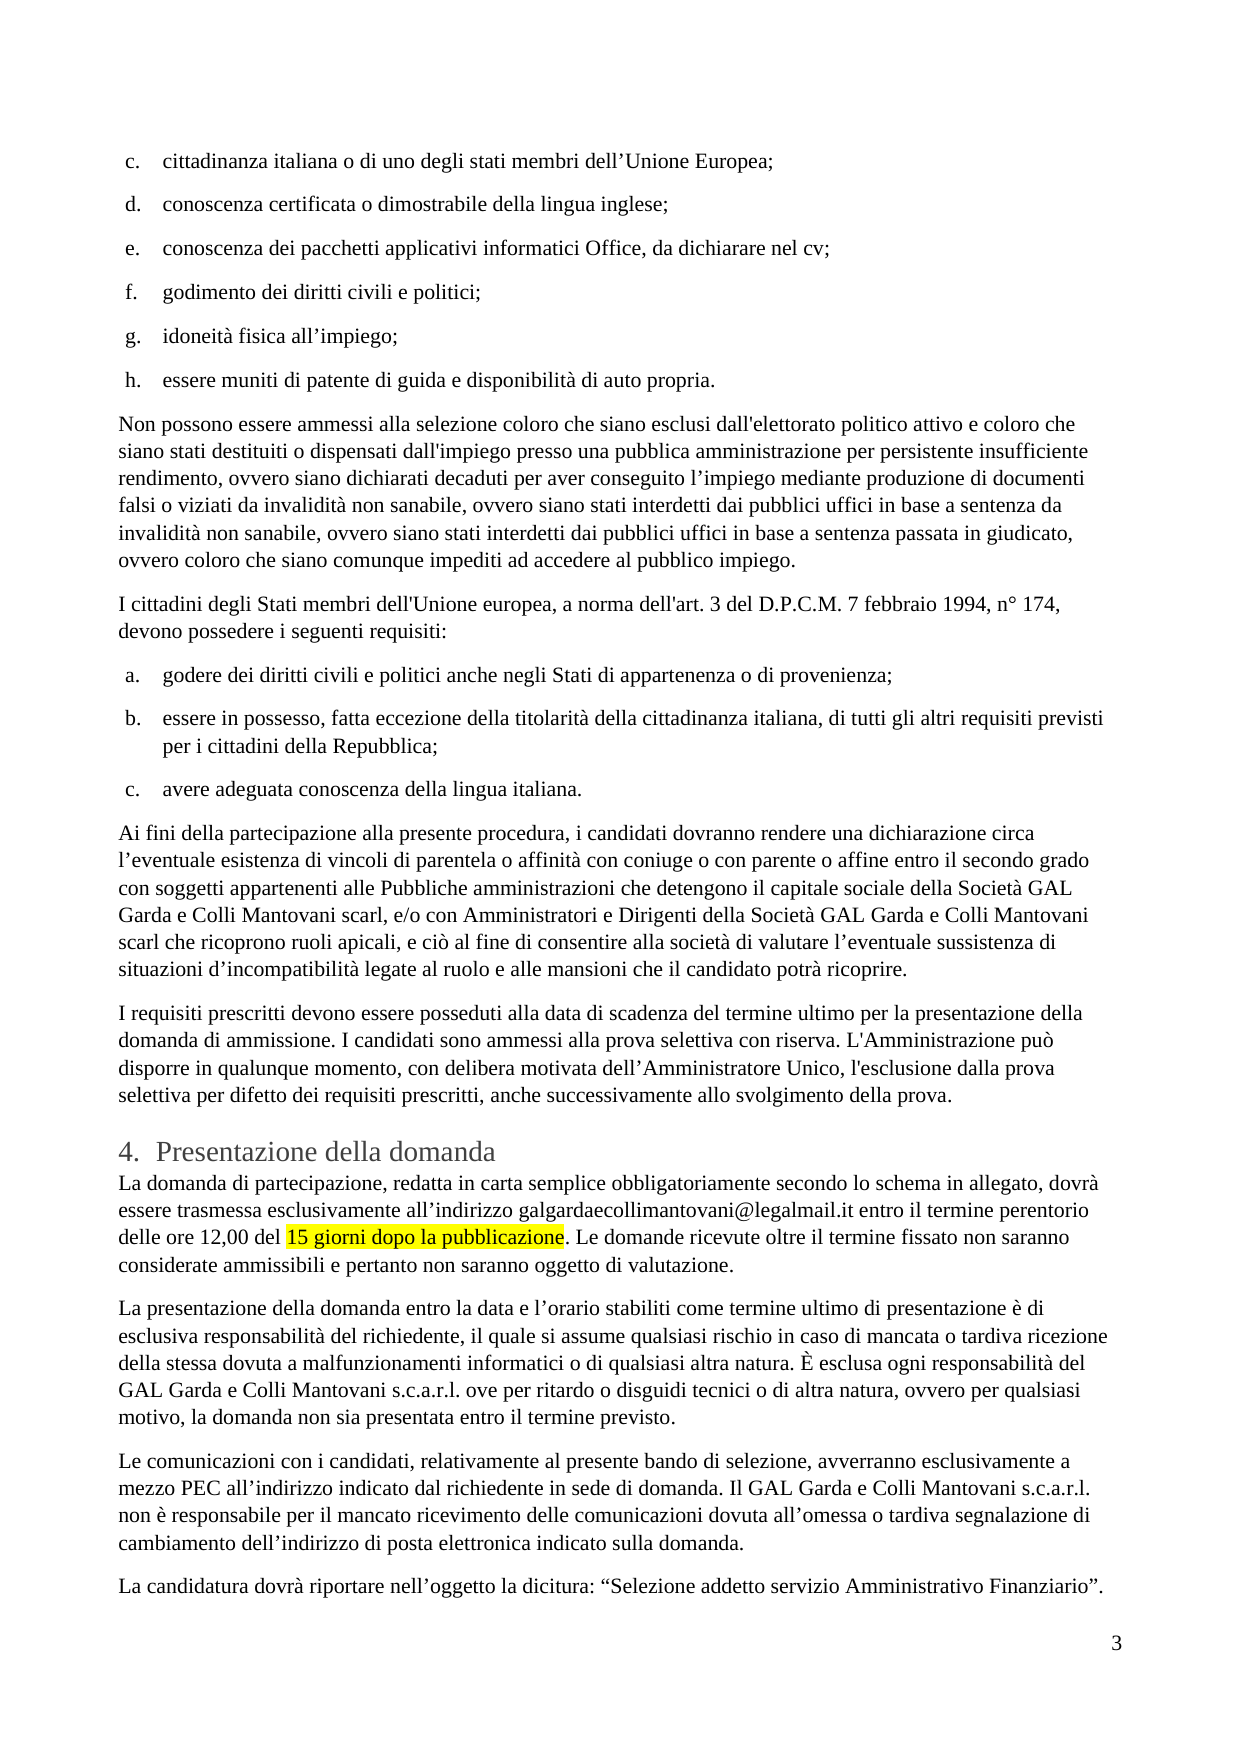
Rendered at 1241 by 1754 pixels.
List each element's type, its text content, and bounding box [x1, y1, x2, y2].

list godimento dei diritti civili e politici; [125, 279, 1122, 304]
list essere muniti di patente di guida e disponibilità di auto propria. [125, 367, 1122, 392]
text La presentazione della domanda entro la data e l’orario stabiliti come termine ultimo di presentazione è di esclusiva responsabilità del richiedente, il quale si assume qualsiasi rischio in caso di mancata o tardiva ricezione della stessa dovuta a malfunzionamenti informatici o di qualsiasi altra natura. È esclusa ogni responsabilità del GAL Garda e Colli Mantovani s.c.a.r.l. ove per ritardo o disguidi tecnici o di altra natura, ovvero per qualsiasi motivo, la domanda non sia presentata entro il termine previsto. [118, 1295, 1122, 1429]
text Ai fini della partecipazione alla presente procedura, i candidati dovranno rendere una dichiarazione circa l’eventuale esistenza di vincoli di parentela o affinità con coniuge o con parente o affine entro il secondo grado con soggetti appartenenti alle Pubbliche amministrazioni che detengono il capitale sociale della Società GAL Garda e Colli Mantovani scarl, e/o con Amministratori e Dirigenti della Società GAL Garda e Colli Mantovani scarl che ricoprono ruoli apicali, e ciò al fine di consentire alla società di valutare l’eventuale sussistenza di situazioni d’incompatibilità legate al ruolo e alle mansioni che il candidato potrà ricoprire. [118, 820, 1122, 981]
list conoscenza certificata o dimostrabile della lingua inglese; [125, 191, 1122, 217]
list avere adeguata conoscenza della lingua italiana. [125, 776, 1122, 802]
text La domanda di partecipazione, redatta in carta semplice obbligatoriamente secondo lo schema in allegato, dovrà essere trasmessa esclusivamente all’indirizzo galgardaecollimantovani@legalmail.it entro il termine perentorio delle ore 12,00 del 15 giorni dopo la pubblicazione. Le domande ricevute oltre il termine fissato non saranno considerate ammissibili e pertanto non saranno oggetto di valutazione. [118, 1170, 1122, 1277]
text La candidatura dovrà riportare nell’oggetto la dicitura: “Selezione addetto servizio Amministrativo Finanziario”. [118, 1573, 1122, 1599]
subtitle Presentazione della domanda [118, 1134, 1122, 1167]
list cittadinanza italiana o di uno degli stati membri dell’Unione Europea; [125, 148, 1122, 173]
text Non possono essere ammessi alla selezione coloro che siano esclusi dall'elettorato politico attivo e coloro che siano stati destituiti o dispensati dall'impiego presso una pubblica amministrazione per persistente insufficiente rendimento, ovvero siano dichiarati decaduti per aver conseguito l’impiego mediante produzione di documenti falsi o viziati da invalidità non sanabile, ovvero siano stati interdetti dai pubblici uffici in base a sentenza da invalidità non sanabile, ovvero siano stati interdetti dai pubblici uffici in base a sentenza passata in giudicato, ovvero coloro che siano comunque impediti ad accedere al pubblico impiego. [118, 411, 1122, 572]
text Le comunicazioni con i candidati, relativamente al presente bando di selezione, avverranno esclusivamente a mezzo PEC all’indirizzo indicato dal richiedente in sede di domanda. Il GAL Garda e Colli Mantovani s.c.a.r.l. non è responsabile per il mancato ricevimento delle comunicazioni dovuta all’omessa o tardiva segnalazione di cambiamento dell’indirizzo di posta elettronica indicato sulla domanda. [118, 1448, 1122, 1555]
list idoneità fisica all’impiego; [125, 323, 1122, 348]
text I requisiti prescritti devono essere posseduti alla data di scadenza del termine ultimo per la presentazione della domanda di ammissione. I candidati sono ammessi alla prova selettiva con riserva. L'Amministrazione può disporre in qualunque momento, con delibera motivata dell’Amministratore Unico, l'esclusione dalla prova selettiva per difetto dei requisiti prescritti, anche successivamente allo svolgimento della prova. [118, 1000, 1122, 1107]
list essere in possesso, fatta eccezione della titolarità della cittadinanza italiana, di tutti gli altri requisiti previsti per i cittadini della Repubblica; [125, 705, 1122, 758]
list godere dei diritti civili e politici anche negli Stati di appartenenza o di provenienza; [125, 662, 1122, 687]
list conoscenza dei pacchetti applicativi informatici Office, da dichiarare nel cv; [125, 235, 1122, 261]
text I cittadini degli Stati membri dell'Unione europea, a norma dell'art. 3 del D.P.C.M. 7 febbraio 1994, n° 174, devono possedere i seguenti requisiti: [118, 591, 1122, 643]
